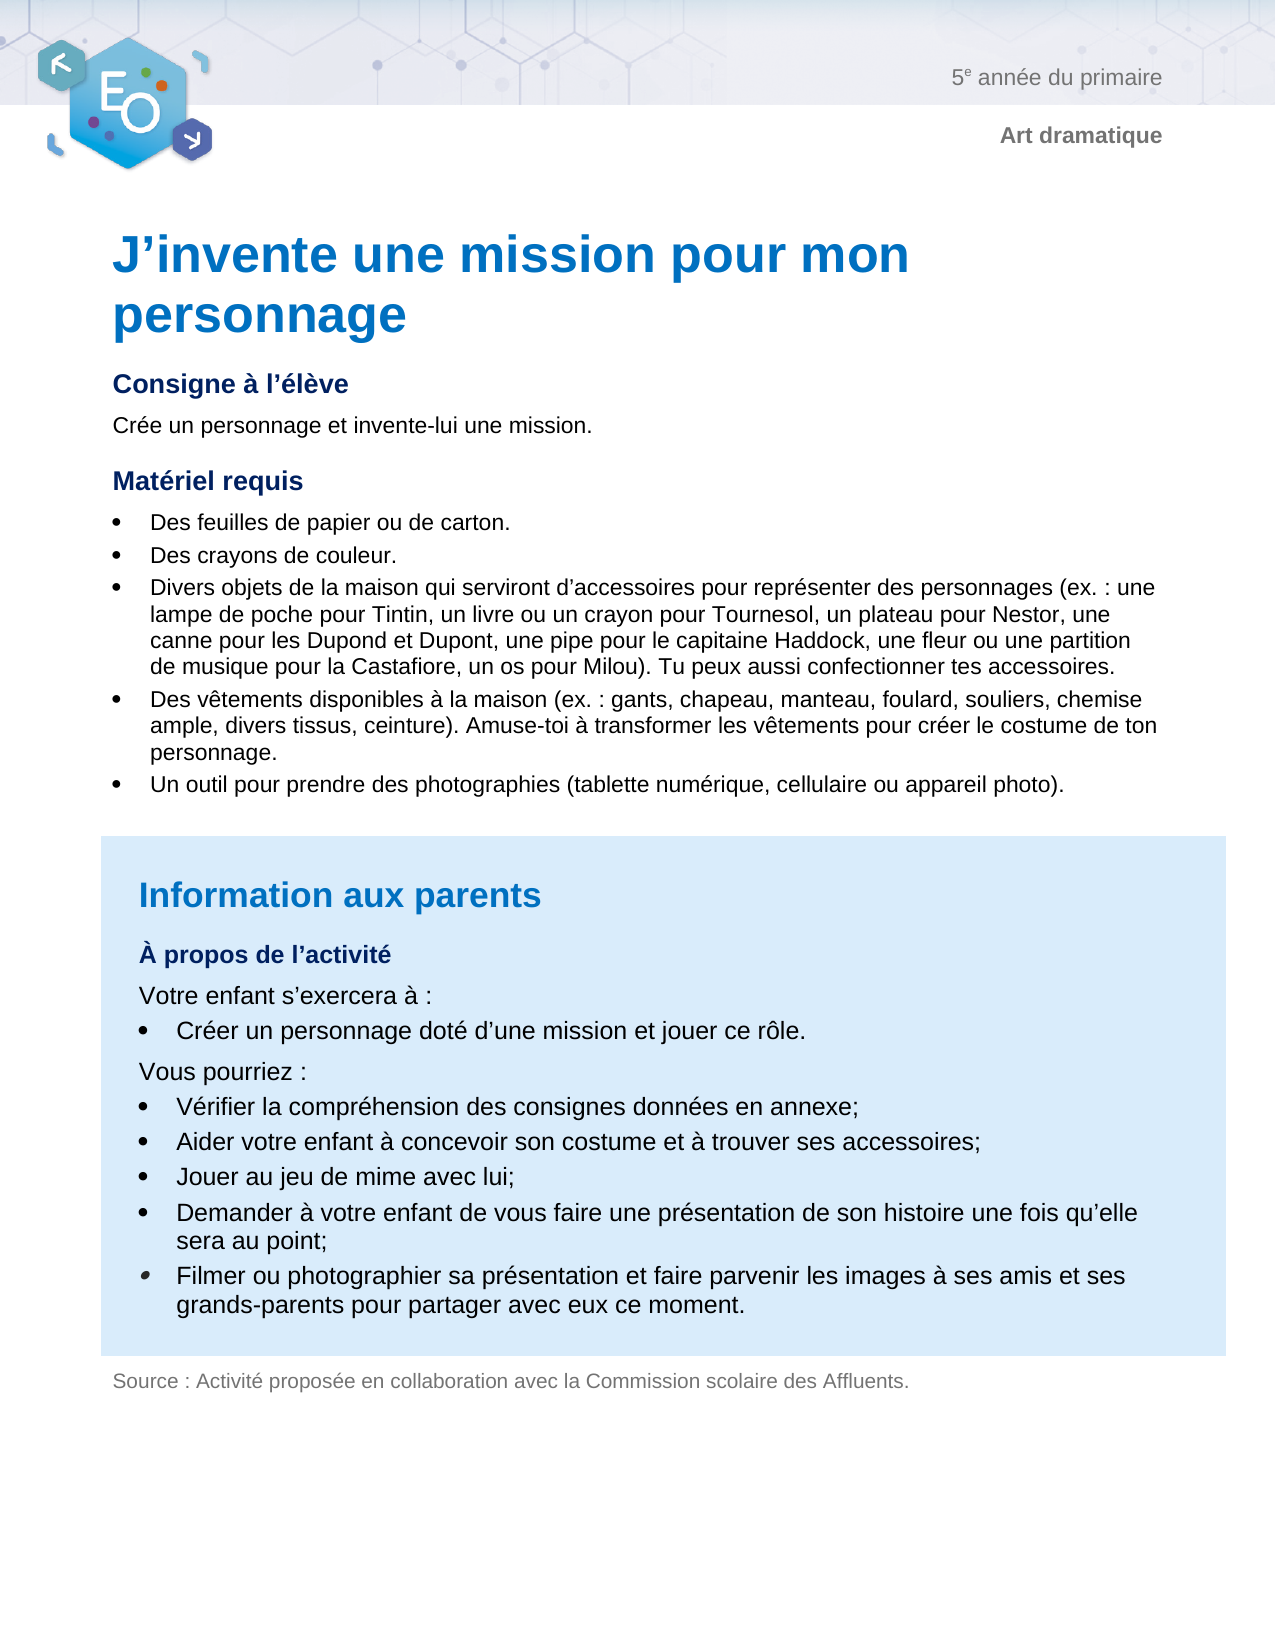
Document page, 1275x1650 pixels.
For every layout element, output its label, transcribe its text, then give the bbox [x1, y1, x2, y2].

text Divers objets de la maison qui serviront d’accessoires pour représenter des personnages (ex. : une lampe de poche pour Tintin, un livre ou un crayon pour Tournesol, un plateau pour Nestor, une canne pour les Dupond et Dupont, une pipe pour le capitaine Haddock, une fleur ou une partition de musique pour la Castafiore, un os pour Milou). Tu peux aussi confectionner tes accessoires. [112, 574, 1162, 679]
text Matériel requis [112, 465, 1083, 496]
text Un outil pour prendre des photographies (tablette numérique, cellulaire ou appareil photo). [112, 771, 1162, 797]
text Des crayons de couleur. [112, 542, 1162, 568]
text Des feuilles de papier ou de carton. [112, 509, 1162, 535]
text J’invente une mission pour mon personnage [112, 223, 1162, 343]
text Consigne à l’élève [112, 368, 1162, 399]
picture [0, 0, 1275, 189]
text Des vêtements disponibles à la maison (ex. : gants, chapeau, manteau, foulard, souliers, chemise ample, divers tissus, ceinture). Amuse-toi à transformer les vêtements pour créer le costume de ton personnage. [112, 686, 1162, 765]
text Source : Activité proposée en collaboration avec la Commission scolaire des Affluents. [112, 1369, 1162, 1393]
text Crée un personnage et invente-lui une mission. [112, 412, 1162, 438]
text Art dramatique [112, 122, 1162, 148]
table_header Information aux parents À propos de l’activité Votre enfant s’exercera à : Créer un personnage doté d’une mission et jouer ce rôle. Vous pourriez : Vérifier la compréhension des consignes données en annexe; Aider votre enfant à concevoir son costume et à trouver ses accessoires; Jouer au jeu de mime avec lui; Demander à votre enfant de vous faire une présentation de son histoire une fois qu’elle sera au point; Filmer ou photographier sa présentation et faire parvenir les images à ses amis et ses grands-parents pour partager avec eux ce moment. [101, 836, 1226, 1356]
